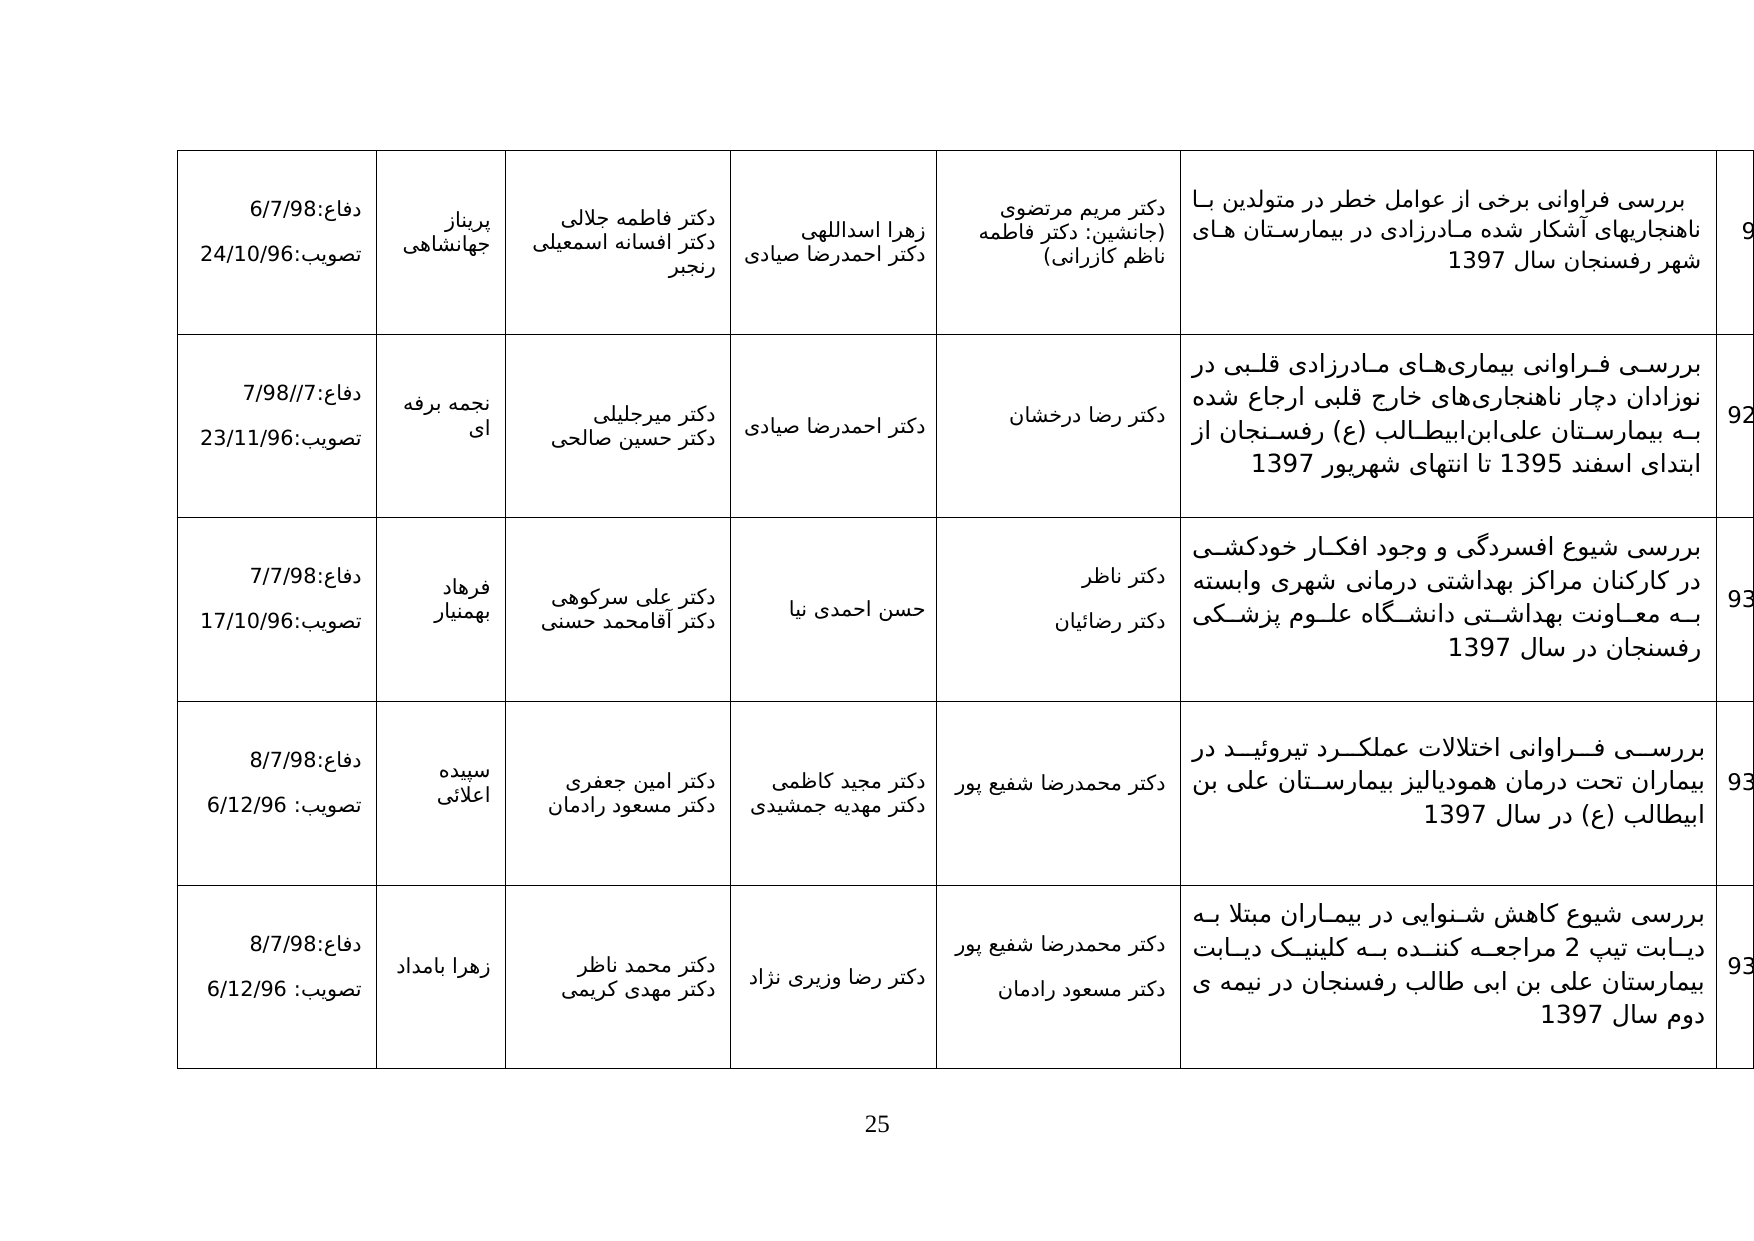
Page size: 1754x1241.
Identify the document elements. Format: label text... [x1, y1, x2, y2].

table_cell 928 [1717, 151, 1753, 334]
table_cell سپیده اعلائی [377, 702, 505, 884]
table_cell دکتر امین جعفری دکتر مسعود رادمان [506, 702, 730, 884]
table_cell نجمه برفه ای [377, 335, 505, 517]
table_cell دکتر رضا وزیری نژاد [731, 886, 936, 1068]
table_cell دکتر میرجلیلی دکتر حسین صالحی [506, 335, 730, 517]
table_cell دکتر محمدرضا شفیع پور دکتر مسعود رادمان [937, 886, 1180, 1068]
table_cell دفاع:8/7/98 تصویب: 6/12/96 [178, 886, 376, 1068]
table_cell دکتر فاطمه جلالی دکتر افسانه اسمعیلی رنجبر [506, 151, 730, 334]
table_cell زهرا اسداللهی دکتر احمدرضا صیادی [731, 151, 936, 334]
table_cell بررسی فراوانی برخی از عوامل خطر در متولدین با ناهنجاریهای آشکار شده مادرزادی در بیمارستان های شهر رفسنجان سال 1397 [1181, 151, 1716, 334]
table_cell دکتر علی سرکوهی دکتر آقامحمد حسنی [506, 518, 730, 701]
table_cell فرهاد بهمنیار [377, 518, 505, 701]
table_cell زهرا بامداد [377, 886, 505, 1068]
table_cell دفاع:8/7/98 تصویب: 6/12/96 [178, 702, 376, 884]
table_cell دکتر محمدرضا شفیع پور [937, 702, 1180, 884]
table_cell دکتر رضا درخشان [937, 335, 1180, 517]
table_cell 931 [1717, 702, 1753, 884]
table_cell دکتر ناظر دکتر رضائیان [937, 518, 1180, 701]
table_cell دفاع:7/7/98 تصویب:17/10/96 [178, 518, 376, 701]
table_cell دکتر محمد ناظر دکتر مهدی کریمی [506, 886, 730, 1068]
table_cell بررسی فراوانی بیماری‌های مادرزادی قلبی در نوزادان دچار ناهنجاری‌های خارج قلبی ارجاع شده به بیمارستان علی‌ابن‌ابیطالب (ع) رفسنجان از ابتدای اسفند 1395 تا انتهای شهریور 1397 [1181, 335, 1716, 517]
table_cell دکتر احمدرضا صیادی [731, 335, 936, 517]
table_cell 930 [1717, 518, 1753, 701]
table_cell حسن احمدی نیا [731, 518, 936, 701]
table_cell 929 [1717, 335, 1753, 517]
table_cell دکتر مجید کاظمی دکتر مهدیه جمشیدی [731, 702, 936, 884]
table_cell دفاع:7//7/98 تصویب:23/11/96 [178, 335, 376, 517]
table_cell دفاع:6/7/98 تصویب:24/10/96 [178, 151, 376, 334]
table_cell بررسی شیوع افسردگی و وجود افکار خودکشی در کارکنان مراکز بهداشتی درمانی شهری وابسته به معاونت بهداشتی دانشگاه علوم پزشکی رفسنجان در سال 1397 [1181, 518, 1716, 701]
table_cell بررسی شیوع کاهش شنوایی در بیماران مبتلا به دیابت تیپ 2 مراجعه کننده به کلینیک دیابت بیمارستان علی بن ابی طالب رفسنجان در نیمه ی دوم سال 1397 [1181, 886, 1716, 1068]
table_cell بررسی فراوانی اختلالات عملکرد تیروئید در بیماران تحت درمان همودیالیز بیمارستان علی بن ابیطالب (ع) در سال 1397 [1181, 702, 1716, 884]
table_cell 932 [1717, 886, 1753, 1068]
table_cell پریناز جهانشاهی [377, 151, 505, 334]
table_cell دکتر مریم مرتضوی (جانشین: دکتر فاطمه ناظم کازرانی) [937, 151, 1180, 334]
